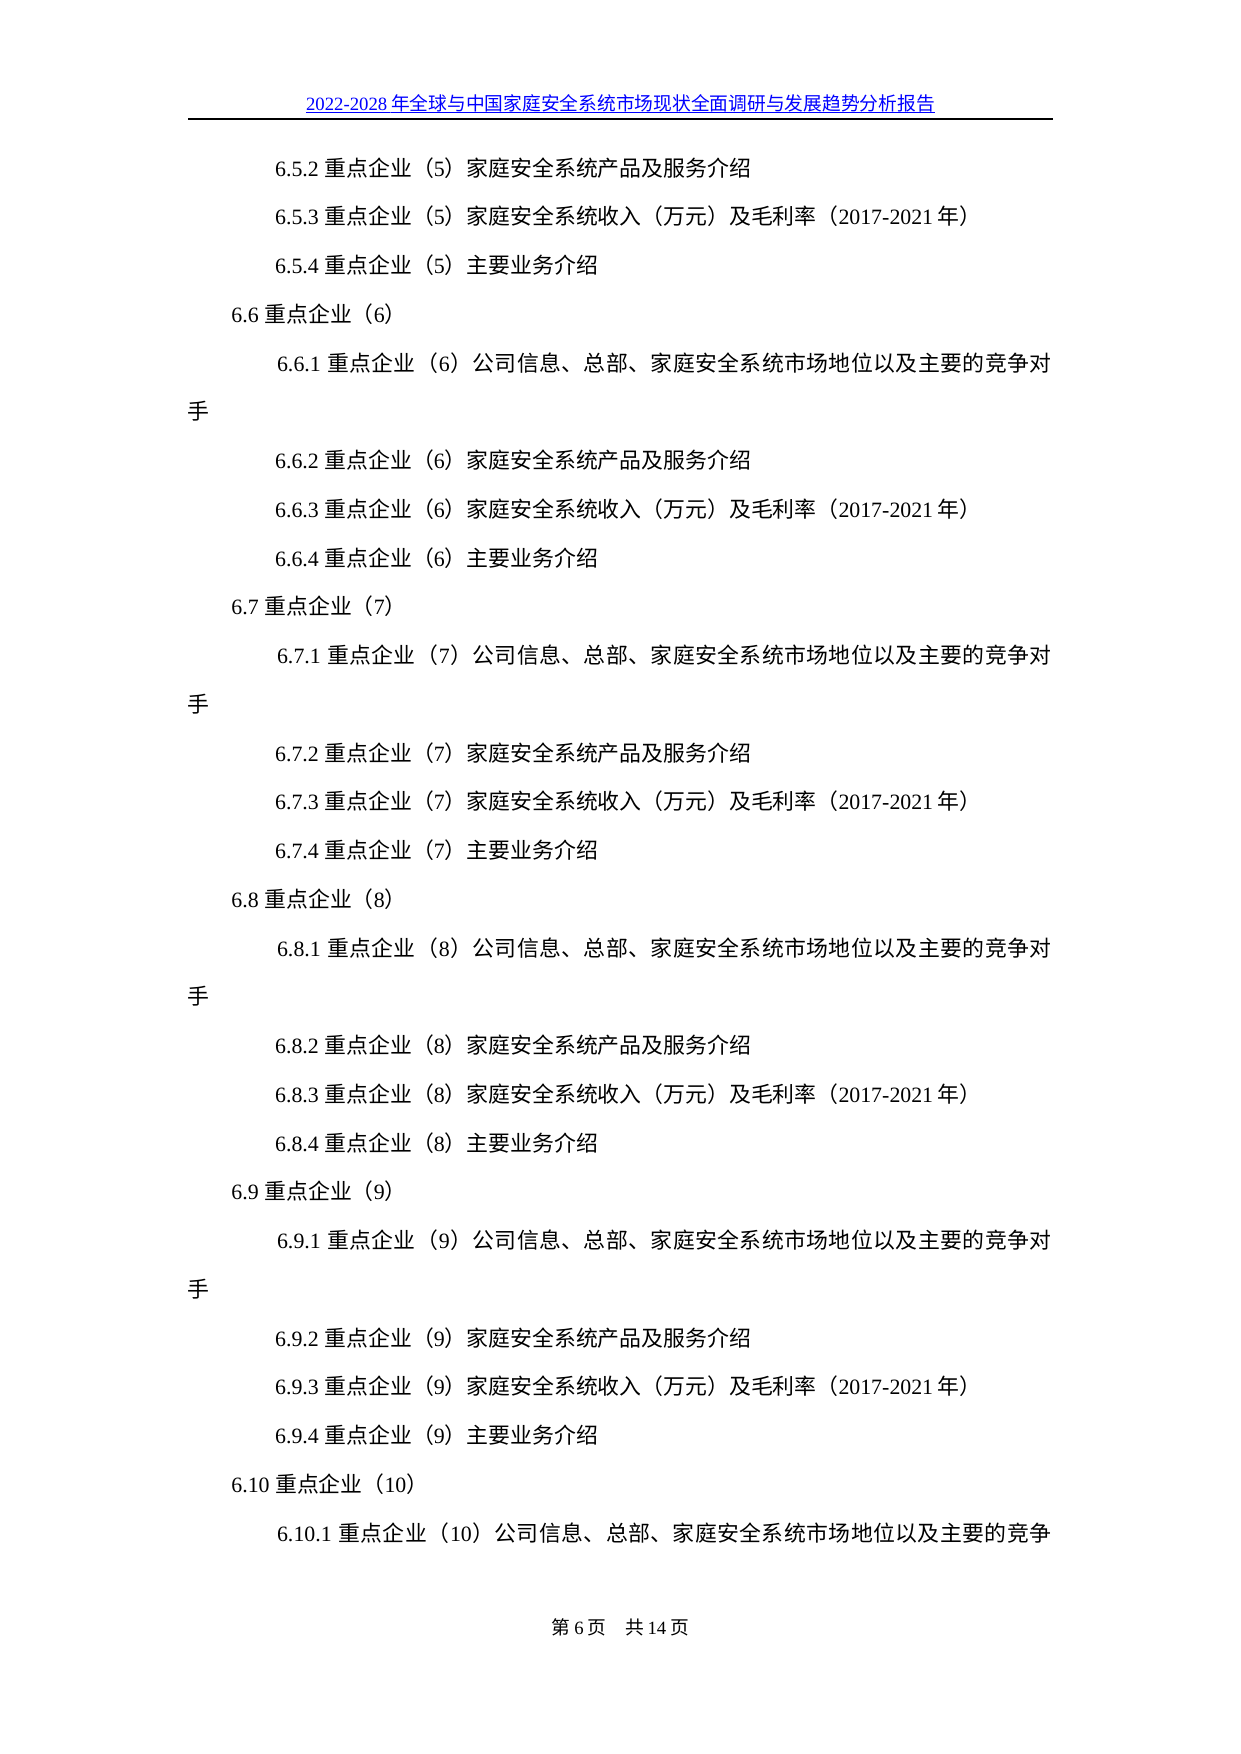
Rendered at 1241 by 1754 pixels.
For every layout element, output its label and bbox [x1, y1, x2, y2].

text [187, 150, 1053, 1548]
